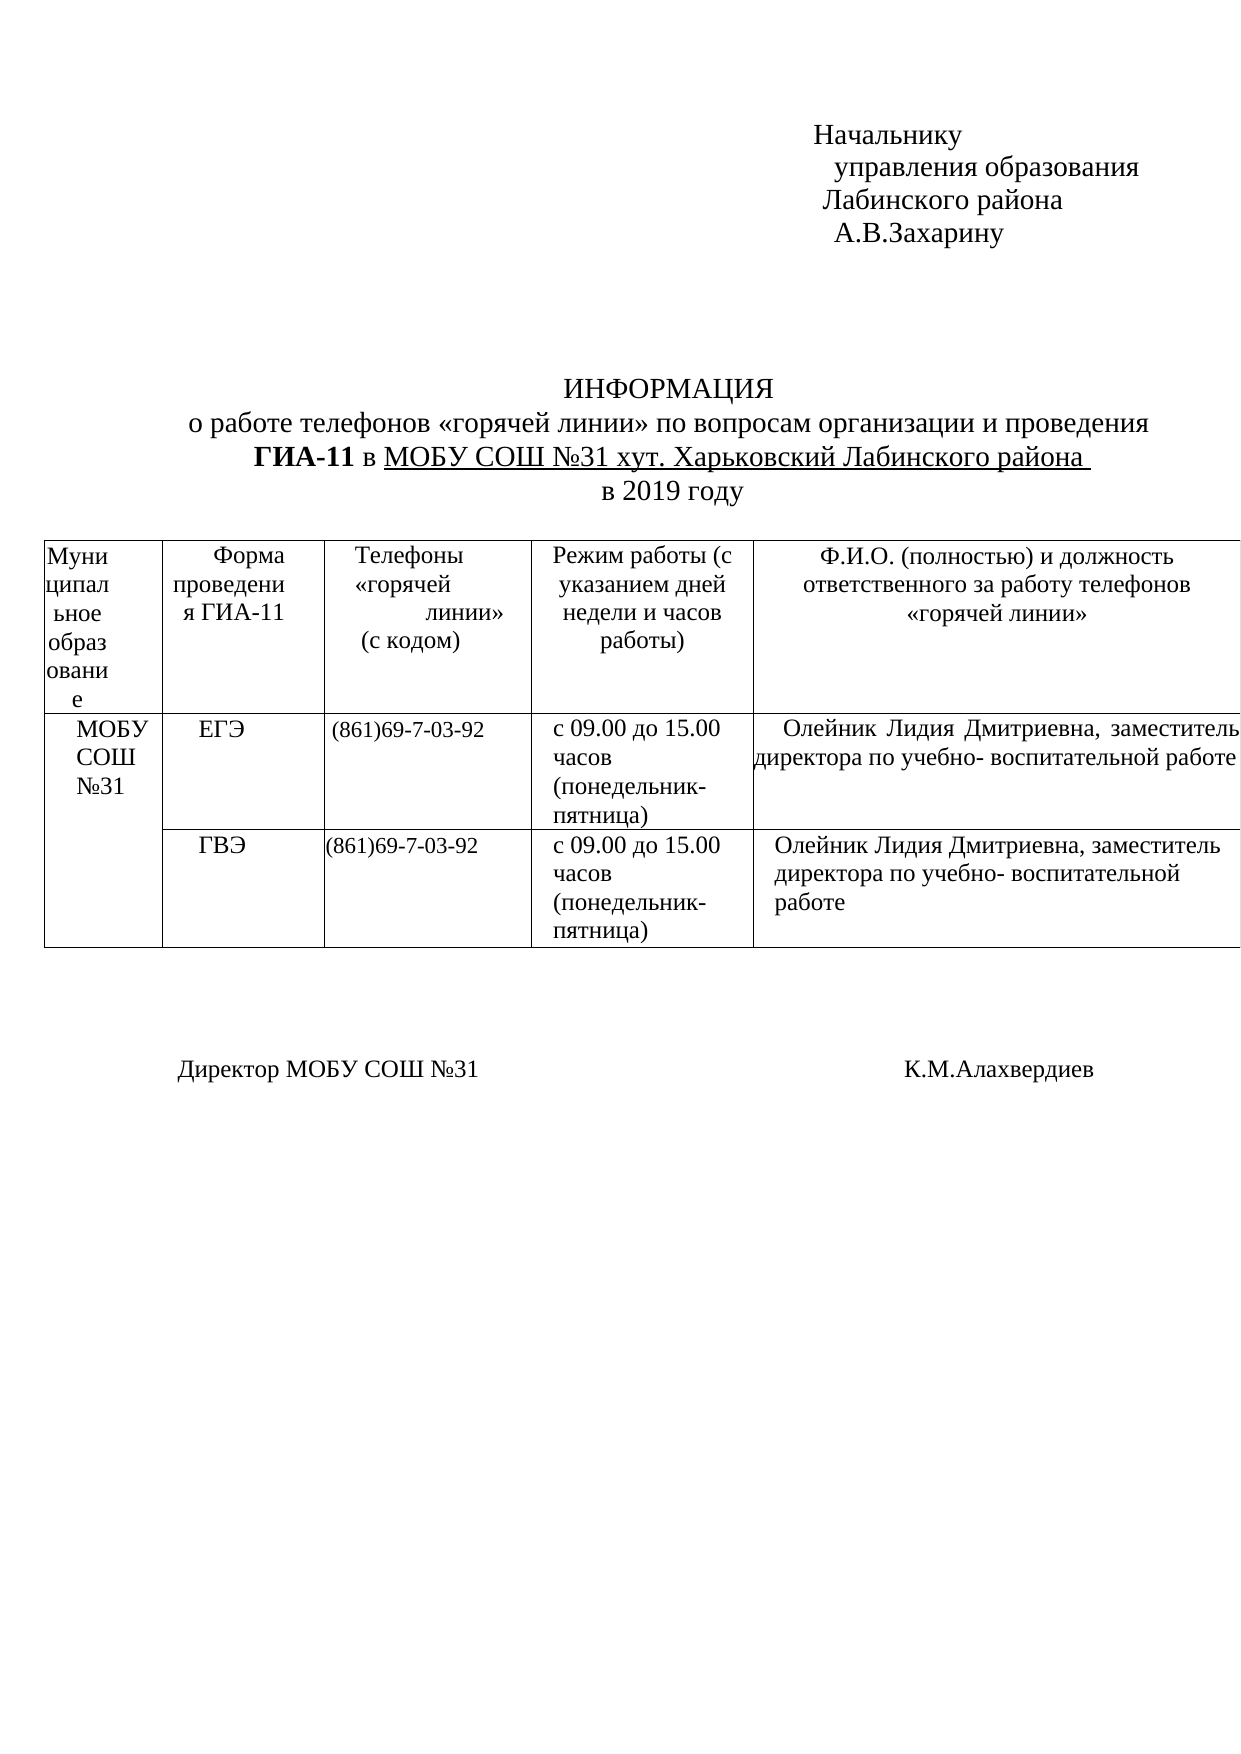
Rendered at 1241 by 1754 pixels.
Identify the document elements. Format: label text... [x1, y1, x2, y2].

table_header Муниципальное образование [45, 541, 162, 713]
table_header Режим работы (с указанием дней недели и часов работы) [532, 541, 753, 713]
text Начальнику [177, 118, 1139, 151]
text Лабинского района [177, 183, 1139, 216]
table_cell с 09.00 до 15.00 часов (понедельник-пятница) [532, 714, 753, 829]
table_header Форма проведения ГИА-11 [163, 541, 324, 713]
table_cell МОБУ СОШ №31 [45, 714, 162, 947]
text ИНФОРМАЦИЯ [186, 372, 1152, 405]
table_cell (861)69-7-03-92 [325, 830, 531, 947]
table_cell Олейник Лидия Дмитриевна, заместитель директора по учебно- воспитательной работе [754, 714, 1240, 829]
table_cell Олейник Лидия Дмитриевна, заместитель директора по учебно- воспитательной работе [754, 830, 1240, 947]
table_cell с 09.00 до 15.00 часов (понедельник-пятница) [532, 830, 753, 947]
text в 2019 году [186, 473, 1152, 507]
table_header Телефоны «горячей линии» (с кодом) [325, 541, 531, 713]
table_cell (861)69-7-03-92 [325, 714, 531, 829]
table_cell ГВЭ [163, 830, 324, 947]
text о работе телефонов «горячей линии» по вопросам организации и проведения ГИА-11 в МОБУ СОШ №31 хут. Харьковский Лабинского района [186, 405, 1152, 473]
table_header Ф.И.О. (полностью) и должность ответственного за работу телефонов «горячей линии» [754, 541, 1240, 713]
text управления образования [177, 151, 1139, 183]
table_cell ЕГЭ [163, 714, 324, 829]
text Директор МОБУ СОШ №31 К.М.Алахвердиев [177, 1054, 1152, 1083]
text А.В.Захарину [629, 216, 1156, 249]
